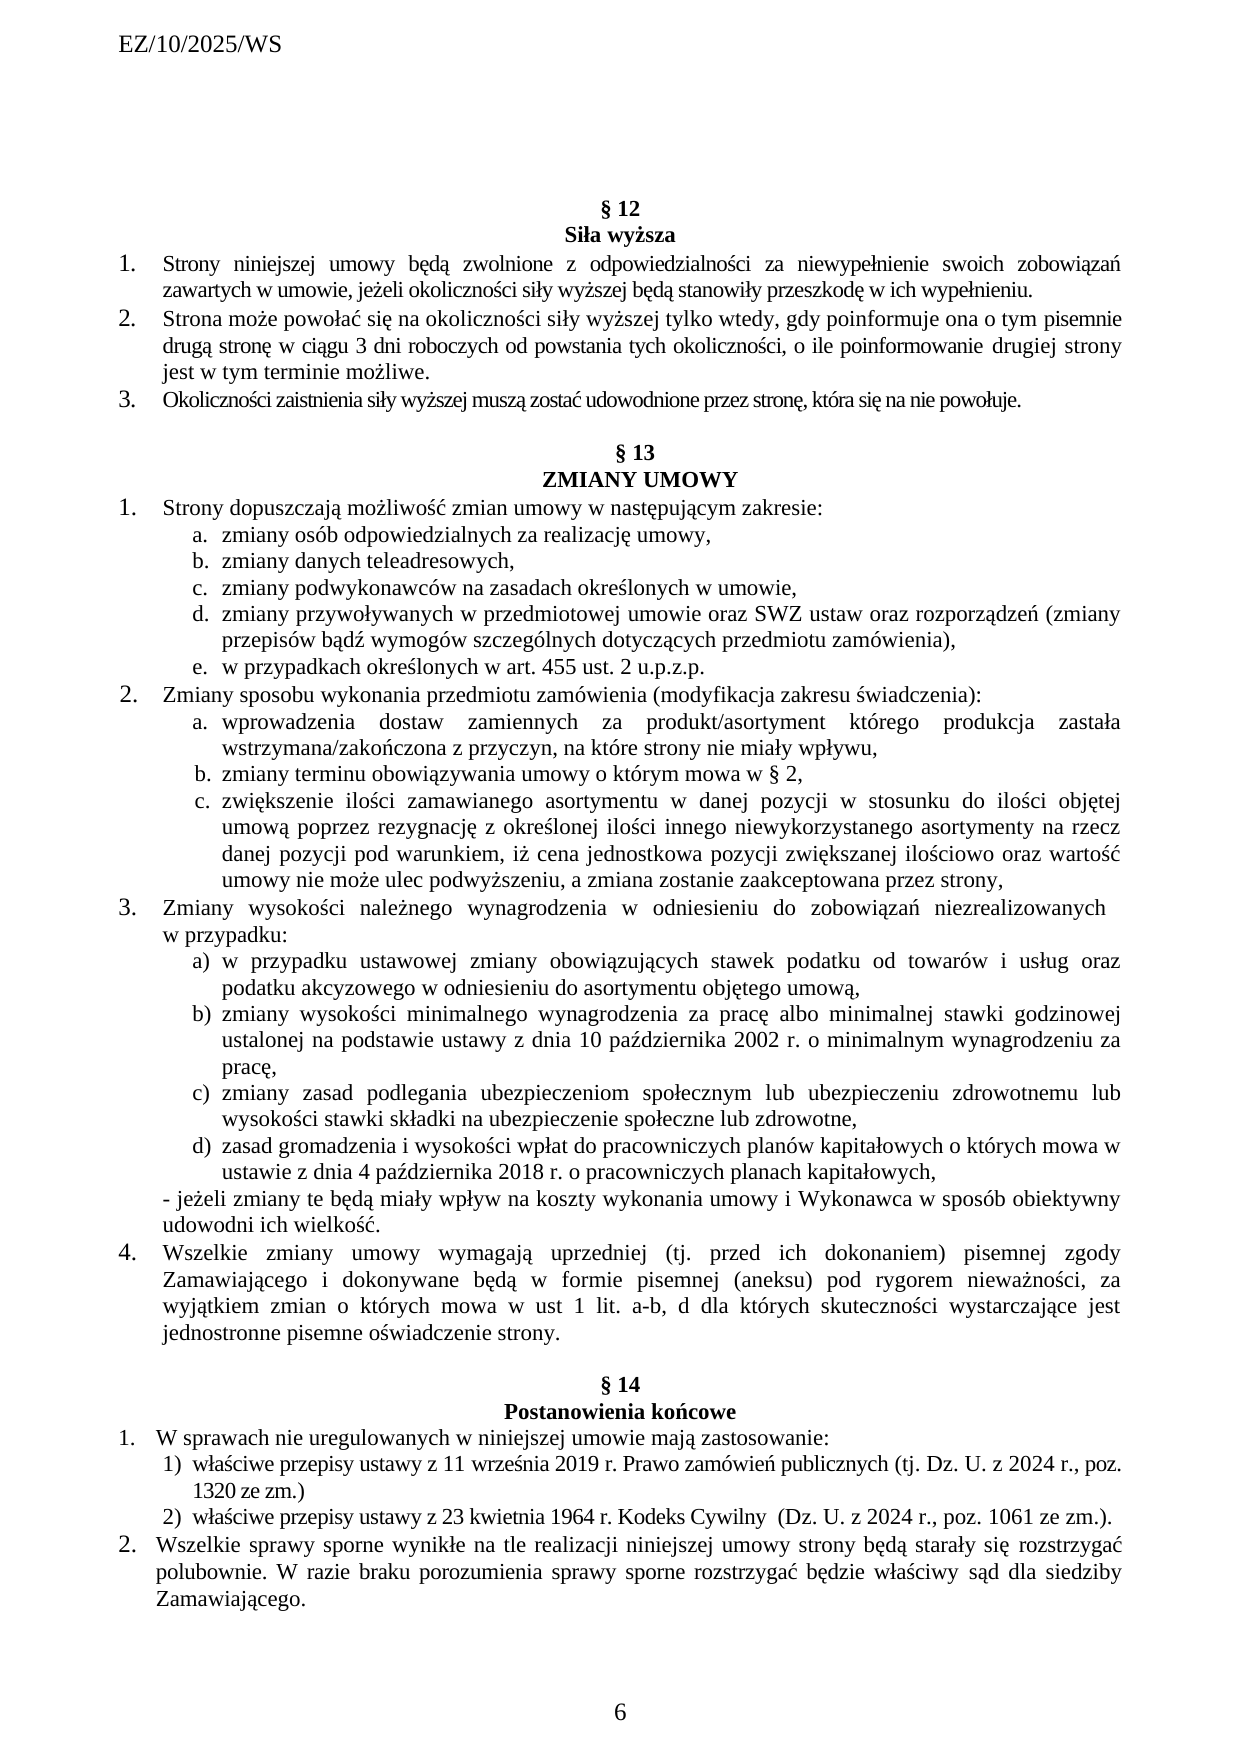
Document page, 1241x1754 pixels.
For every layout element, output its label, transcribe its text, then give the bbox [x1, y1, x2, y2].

list W sprawach nie uregulowanych w niniejszej umowie mają zastosowanie: [118, 1424, 1122, 1451]
list wprowadzenia dostaw zamiennych za produkt/asortyment którego produkcja zastała wstrzymana/zakończona z przyczyn, na które strony nie miały wpływu, [192, 708, 1122, 761]
list zwiększenie ilości zamawianego asortymentu w danej pozycji w stosunku do ilości objętej umową poprzez rezygnację z określonej ilości innego niewykorzystanego asortymenty na rzecz danej pozycji pod warunkiem, iż cena jednostkowa pozycji zwiększanej ilościowo oraz wartość umowy nie może ulec podwyższeniu, a zmiana zostanie zaakceptowana przez strony, [194, 787, 1122, 892]
list Wszelkie sprawy sporne wynikłe na tle realizacji niniejszej umowy strony będą starały się rozstrzygać polubownie. W razie braku porozumienia sprawy sporne rozstrzygać będzie właściwy sąd dla siedziby Zamawiającego. [118, 1529, 1122, 1611]
text § 12 [118, 195, 1122, 221]
text Siła wyższa [118, 221, 1122, 248]
list w przypadkach określonych w art. 455 ust. 2 u.p.z.p. [192, 653, 1122, 679]
list zmiany terminu obowiązywania umowy o którym mowa w § 2, [194, 761, 1122, 787]
list właściwe przepisy ustawy z 23 kwietnia 1964 r. Kodeks Cywilny (Dz. U. z 2024 r., poz. 1061 ze zm.). [162, 1503, 1122, 1529]
list Strony niniejszej umowy będą zwolnione z odpowiedzialności za niewypełnienie swoich zobowiązań zawartych w umowie, jeżeli okoliczności siły wyższej będą stanowiły przeszkodę w ich wypełnieniu. [118, 248, 1122, 303]
text § 14 [118, 1371, 1122, 1398]
list zmiany podwykonawców na zasadach określonych w umowie, [192, 574, 1122, 600]
text ZMIANY UMOWY [148, 466, 1132, 492]
list Okoliczności zaistnienia siły wyższej muszą zostać udowodnione przez stronę, która się na nie powołuje. [118, 384, 1122, 413]
list Zmiany sposobu wykonania przedmiotu zamówienia (modyfikacja zakresu świadczenia): [119, 679, 1122, 708]
list zmiany wysokości minimalnego wynagrodzenia za pracę albo minimalnej stawki godzinowej ustalonej na podstawie ustawy z dnia 10 października 2002 r. o minimalnym wynagrodzeniu za pracę, [192, 1000, 1122, 1079]
list zmiany zasad podlegania ubezpieczeniom społecznym lub ubezpieczeniu zdrowotnemu lub wysokości stawki składki na ubezpieczenie społeczne lub zdrowotne, [192, 1079, 1122, 1132]
list zasad gromadzenia i wysokości wpłat do pracowniczych planów kapitałowych o których mowa w ustawie z dnia 4 października 2018 r. o pracowniczych planach kapitałowych, [192, 1132, 1122, 1184]
list Wszelkie zmiany umowy wymagają uprzedniej (tj. przed ich dokonaniem) pisemnej zgody Zamawiającego i dokonywane będą w formie pisemnej (aneksu) pod rygorem nieważności, za wyjątkiem zmian o których mowa w ust 1 lit. a-b, d dla których skuteczności wystarczające jest jednostronne pisemne oświadczenie strony. [118, 1237, 1122, 1345]
text - jeżeli zmiany te będą miały wpływ na koszty wykonania umowy i Wykonawca w sposób obiektywny udowodni ich wielkość. [162, 1184, 1122, 1237]
list właściwe przepisy ustawy z 11 września 2019 r. Prawo zamówień publicznych (tj. Dz. U. z 2024 r., poz. 1320 ze zm.) [162, 1451, 1122, 1503]
list Strony dopuszczają możliwość zmian umowy w następującym zakresie: [118, 492, 1122, 521]
list Zmiany wysokości należnego wynagrodzenia w odniesieniu do zobowiązań niezrealizowanych w przypadku: [118, 892, 1122, 947]
list zmiany przywoływanych w przedmiotowej umowie oraz SWZ ustaw oraz rozporządzeń (zmiany przepisów bądź wymogów szczególnych dotyczących przedmiotu zamówienia), [192, 600, 1122, 653]
list w przypadku ustawowej zmiany obowiązujących stawek podatku od towarów i usług oraz podatku akcyzowego w odniesieniu do asortymentu objętego umową, [192, 947, 1122, 1000]
text Postanowienia końcowe [118, 1398, 1122, 1424]
list zmiany danych teleadresowych, [192, 547, 1122, 574]
list Strona może powołać się na okoliczności siły wyższej tylko wtedy, gdy poinformuje ona o tym pisemnie drugą stronę w ciągu 3 dni roboczych od powstania tych okoliczności, o ile poinformowanie drugiej strony jest w tym terminie możliwe. [118, 303, 1122, 384]
list zmiany osób odpowiedzialnych za realizację umowy, [192, 521, 1122, 547]
text § 13 [148, 439, 1122, 466]
